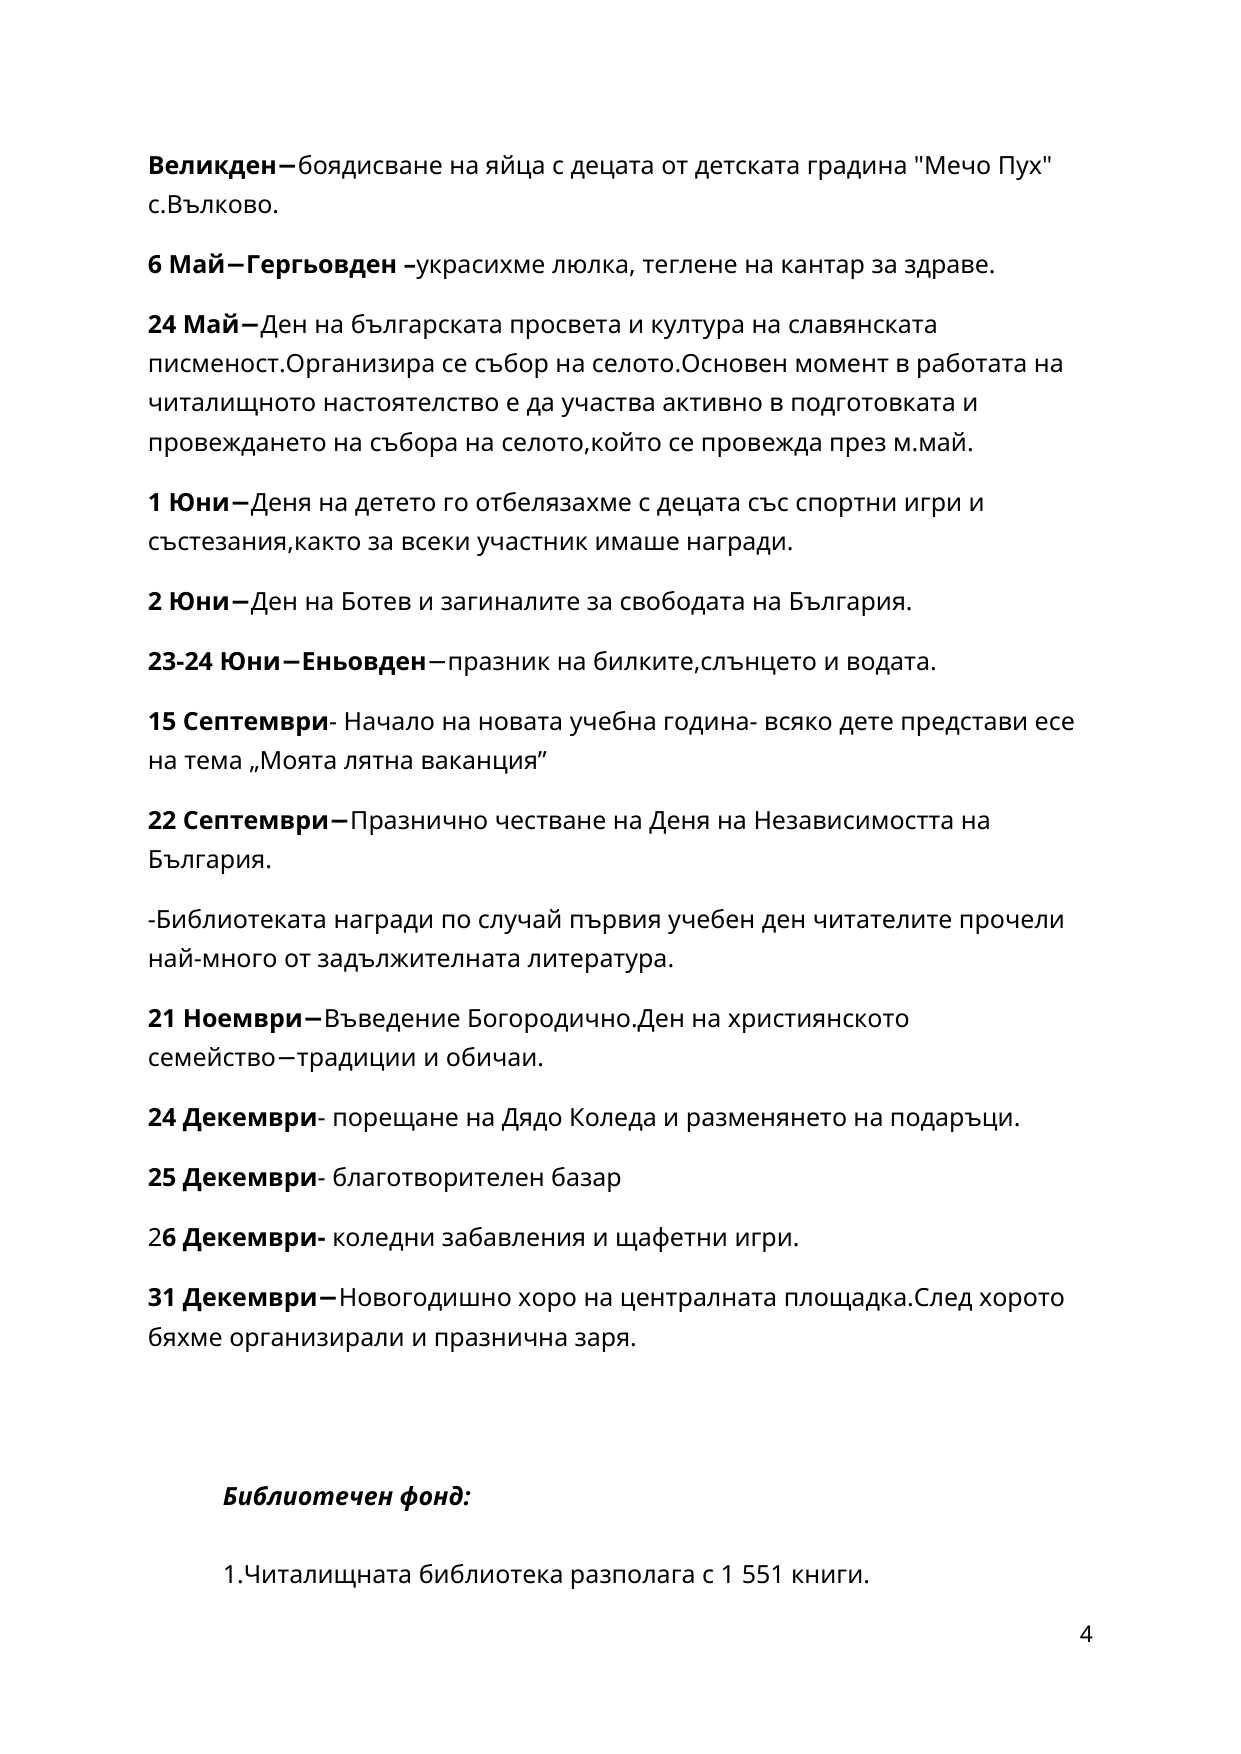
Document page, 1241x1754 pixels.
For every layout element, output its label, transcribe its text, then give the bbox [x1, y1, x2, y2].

text 23-24 Юни−Еньовден−празник на билките,слънцето и водата. [148, 643, 1093, 677]
text 26 Декември- коледни забавления и щафетни игри. [148, 1220, 1093, 1254]
list Библиотечен фонд: [223, 1478, 1093, 1512]
text 31 Декември−Новогодишно хоро на централната площадка.След хорото бяхме организирали и празнична заря. [148, 1280, 1093, 1353]
text 24 Декември- порещане на Дядо Коледа и разменянето на подаръци. [148, 1100, 1093, 1134]
text 1 Юни−Деня на детето го отбелязахме с децата със спортни игри и състезания,както за всеки участник имаше награди. [148, 484, 1093, 557]
text 2 Юни−Ден на Ботев и загиналите за свободата на България. [148, 583, 1093, 617]
list 1.Читалищната библиотека разполага с 1 551 книги. [223, 1557, 1093, 1591]
text Великден−боядисване на яйца с децата от детската градина "Мечо Пух" с.Вълково. [148, 148, 1093, 221]
text 15 Септември- Начало на новата учебна година- всяко дете представи есе на тема „Моята лятна ваканция” [148, 703, 1093, 777]
text 22 Септември−Празнично честване на Деня на Независимостта на България. [148, 803, 1093, 876]
text 24 Май−Ден на българската просвета и култура на славянската писменост.Организира се събор на селото.Основен момент в работата на читалищното настоятелство е да участва активно в подготовката и провеждането на събора на селото,който се провежда през м.май. [148, 307, 1093, 458]
text -Библиотеката награди по случай първия учебен ден читателите прочели най-много от задължителната литература. [148, 902, 1093, 975]
text 21 Ноември−Въведение Богородично.Ден на християнското семейство−традиции и обичаи. [148, 1001, 1093, 1074]
text 25 Декември- благотворителен базар [148, 1160, 1093, 1194]
text 6 Май−Гергьовден –украсихме люлка, теглене на кантар за здраве. [148, 247, 1093, 281]
